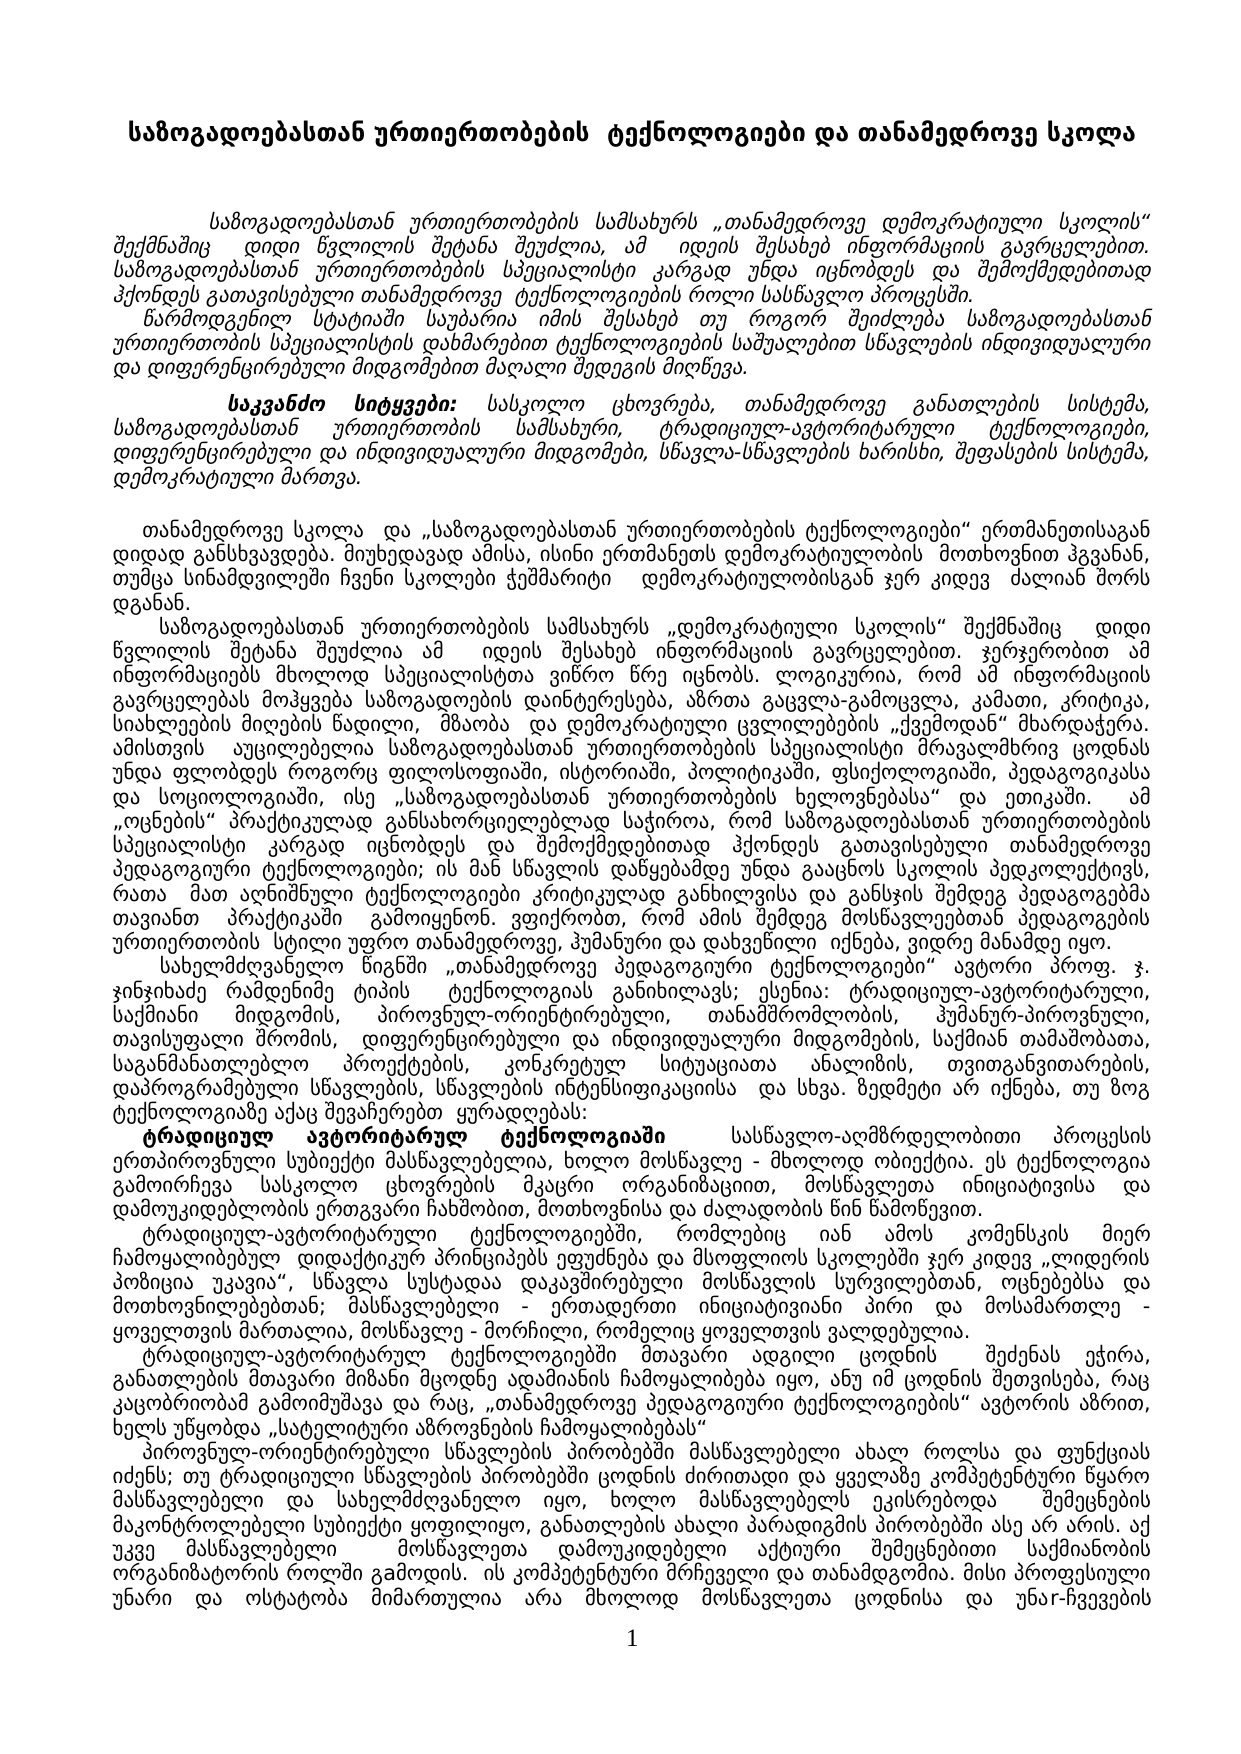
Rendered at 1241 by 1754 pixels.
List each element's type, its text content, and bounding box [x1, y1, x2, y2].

text წარმოდგენილ სტატიაში საუბარია იმის შესახებ თუ როგორ შეიძლება საზოგადოებასთან ურთიერთობის სპეციალისტის დახმარებით ტექნოლოგიების საშუალებით სწავლების ინდივიდუალური და დიფერენცირებული მიდგომებით მაღალი შედეგის მიღწევა. [112, 307, 1152, 380]
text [112, 1440, 1152, 1610]
text ტრადიციულ-ავტორიტარულ ტექნოლოგიებში მთავარი ადგილი ცოდნის შეძენას ეჭირა, განათლების მთავარი მიზანი მცოდნე ადამიანის ჩამოყალიბება იყო, ანუ იმ ცოდნის შეთვისება, რაც კაცობრიობამ გამოიმუშავა და რაც, „თანამედროვე პედაგოგიური ტექნოლოგიების“ ავტორის აზრით, ხელს უწყობდა „სატელიტური აზროვნების ჩამოყალიბებას“ [112, 1343, 1152, 1440]
text ტრადიციულ ავტორიტარულ ტექნოლოგიაში სასწავლო-აღმზრდელობითი პროცესის ერთპიროვნული სუბიექტი მასწავლებელია, ხოლო მოსწავლე - მხოლოდ ობიექტია. ეს ტექნოლოგია გამოირჩევა სასკოლო ცხოვრების მკაცრი ორგანიზაციით, მოსწავლეთა ინიციატივისა და დამოუკიდებლობის ერთგვარი ჩახშობით, მოთხოვნისა და ძალადობის წინ წამოწევით. [112, 1124, 1152, 1222]
text საზოგადოებასთან ურთიერთობების სამსახურს „დემოკრატიული სკოლის“ შექმნაშიც დიდი წვლილის შეტანა შეუძლია ამ იდეის შესახებ ინფორმაციის გავრცელებით. ჯერჯერობით ამ ინფორმაციებს მხოლოდ სპეციალისტთა ვიწრო წრე იცნობს. ლოგიკურია, რომ ამ ინფორმაციის გავრცელებას მოჰყვება საზოგადოების დაინტერესება, აზრთა გაცვლა-გამოცვლა, კამათი, კრიტიკა, სიახლეების მიღების წადილი, მზაობა და დემოკრატიული ცვლილებების „ქვემოდან“ მხარდაჭერა. ამისთვის აუცილებელია საზოგადოებასთან ურთიერთობების სპეციალისტი მრავალმხრივ ცოდნას უნდა ფლობდეს როგორც ფილოსოფიაში, ისტორიაში, პოლიტიკაში, ფსიქოლოგიაში, პედაგოგიკასა და სოციოლოგიაში, ისე „საზოგადოებასთან ურთიერთობების ხელოვნებასა“ და ეთიკაში. ამ „ოცნების“ პრაქტიკულად განსახორციელებლად საჭიროა, რომ საზოგადოებასთან ურთიერთობების სპეციალისტი კარგად იცნობდეს და შემოქმედებითად ჰქონდეს გათავისებული თანამედროვე პედაგოგიური ტექნოლოგიები; ის მან სწავლის დაწყებამდე უნდა გააცნოს სკოლის პედკოლექტივს, რათა მათ აღნიშნული ტექნოლოგიები კრიტიკულად განხილვისა და განსჯის შემდეგ პედაგოგებმა თავიანთ პრაქტიკაში გამოიყენონ. ვფიქრობთ, რომ ამის შემდეგ მოსწავლეებთან პედაგოგების ურთიერთობის სტილი უფრო თანამედროვე, ჰუმანური და დახვეწილი იქნება, ვიდრე მანამდე იყო. [112, 615, 1152, 954]
text ტრადიციულ-ავტორიტარული ტექნოლოგიებში, რომლებიც იან ამოს კომენსკის მიერ ჩამოყალიბებულ დიდაქტიკურ პრინციპებს ეფუძნება და მსოფლიოს სკოლებში ჯერ კიდევ „ლიდერის პოზიცია უკავია“, სწავლა სუსტადაა დაკავშირებული მოსწავლის სურვილებთან, ოცნებებსა და მოთხოვნილებებთან; მასწავლებელი - ერთადერთი ინიციატივიანი პირი და მოსამართლე - ყოველთვის მართალია, მოსწავლე - მორჩილი, რომელიც ყოველთვის ვალდებულია. [112, 1222, 1152, 1343]
text სახელმძღვანელო წიგნში „თანამედროვე პედაგოგიური ტექნოლოგიები“ ავტორი პროფ. ჯ. ჯინჯიხაძე რამდენიმე ტიპის ტექნოლოგიას განიხილავს; ესენია: ტრადიციულ-ავტორიტარული, საქმიანი მიდგომის, პიროვნულ-ორიენტირებული, თანამშრომლობის, ჰუმანურ-პიროვნული, თავისუფალი შრომის, დიფერენცირებული და ინდივიდუალური მიდგომების, საქმიან თამაშობათა, საგანმანათლებლო პროექტების, კონკრეტულ სიტუაციათა ანალიზის, თვითგანვითარების, დაპროგრამებული სწავლების, სწავლების ინტენსიფიკაციისა და სხვა. ზედმეტი არ იქნება, თუ ზოგ ტექნოლოგიაზე აქაც შევაჩერებთ ყურადღებას: [112, 954, 1152, 1124]
text საზოგადოებასთან ურთიერთობების სამსახურს „თანამედროვე დემოკრატიული სკოლის“ შექმნაშიც დიდი წვლილის შეტანა შეუძლია, ამ იდეის შესახებ ინფორმაციის გავრცელებით. საზოგადოებასთან ურთიერთობების სპეციალისტი კარგად უნდა იცნობდეს და შემოქმედებითად ჰქონდეს გათავისებული თანამედროვე ტექნოლოგიების როლი სასწავლო პროცესში. [112, 210, 1152, 307]
text საკვანძო სიტყვები: სასკოლო ცხოვრება, თანამედროვე განათლების სისტემა, საზოგადოებასთან ურთიერთობის სამსახური, ტრადიციულ-ავტორიტარული ტექნოლოგიები, დიფერენცირებული და ინდივიდუალური მიდგომები, სწავლა-სწავლების ხარისხი, შეფასების სისტემა, დემოკრატიული მართვა. [112, 392, 1152, 489]
text საზოგადოებასთან ურთიერთობების ტექნოლოგიები და თანამედროვე სკოლა [112, 118, 1152, 147]
text თანამედროვე სკოლა და „საზოგადოებასთან ურთიერთობების ტექნოლოგიები“ ერთმანეთისაგან დიდად განსხვავდება. მიუხედავად ამისა, ისინი ერთმანეთს დემოკრატიულობის მოთხოვნით ჰგვანან, თუმცა სინამდვილეში ჩვენი სკოლები ჭეშმარიტი დემოკრატიულობისგან ჯერ კიდევ ძალიან შორს დგანან. [112, 518, 1152, 615]
